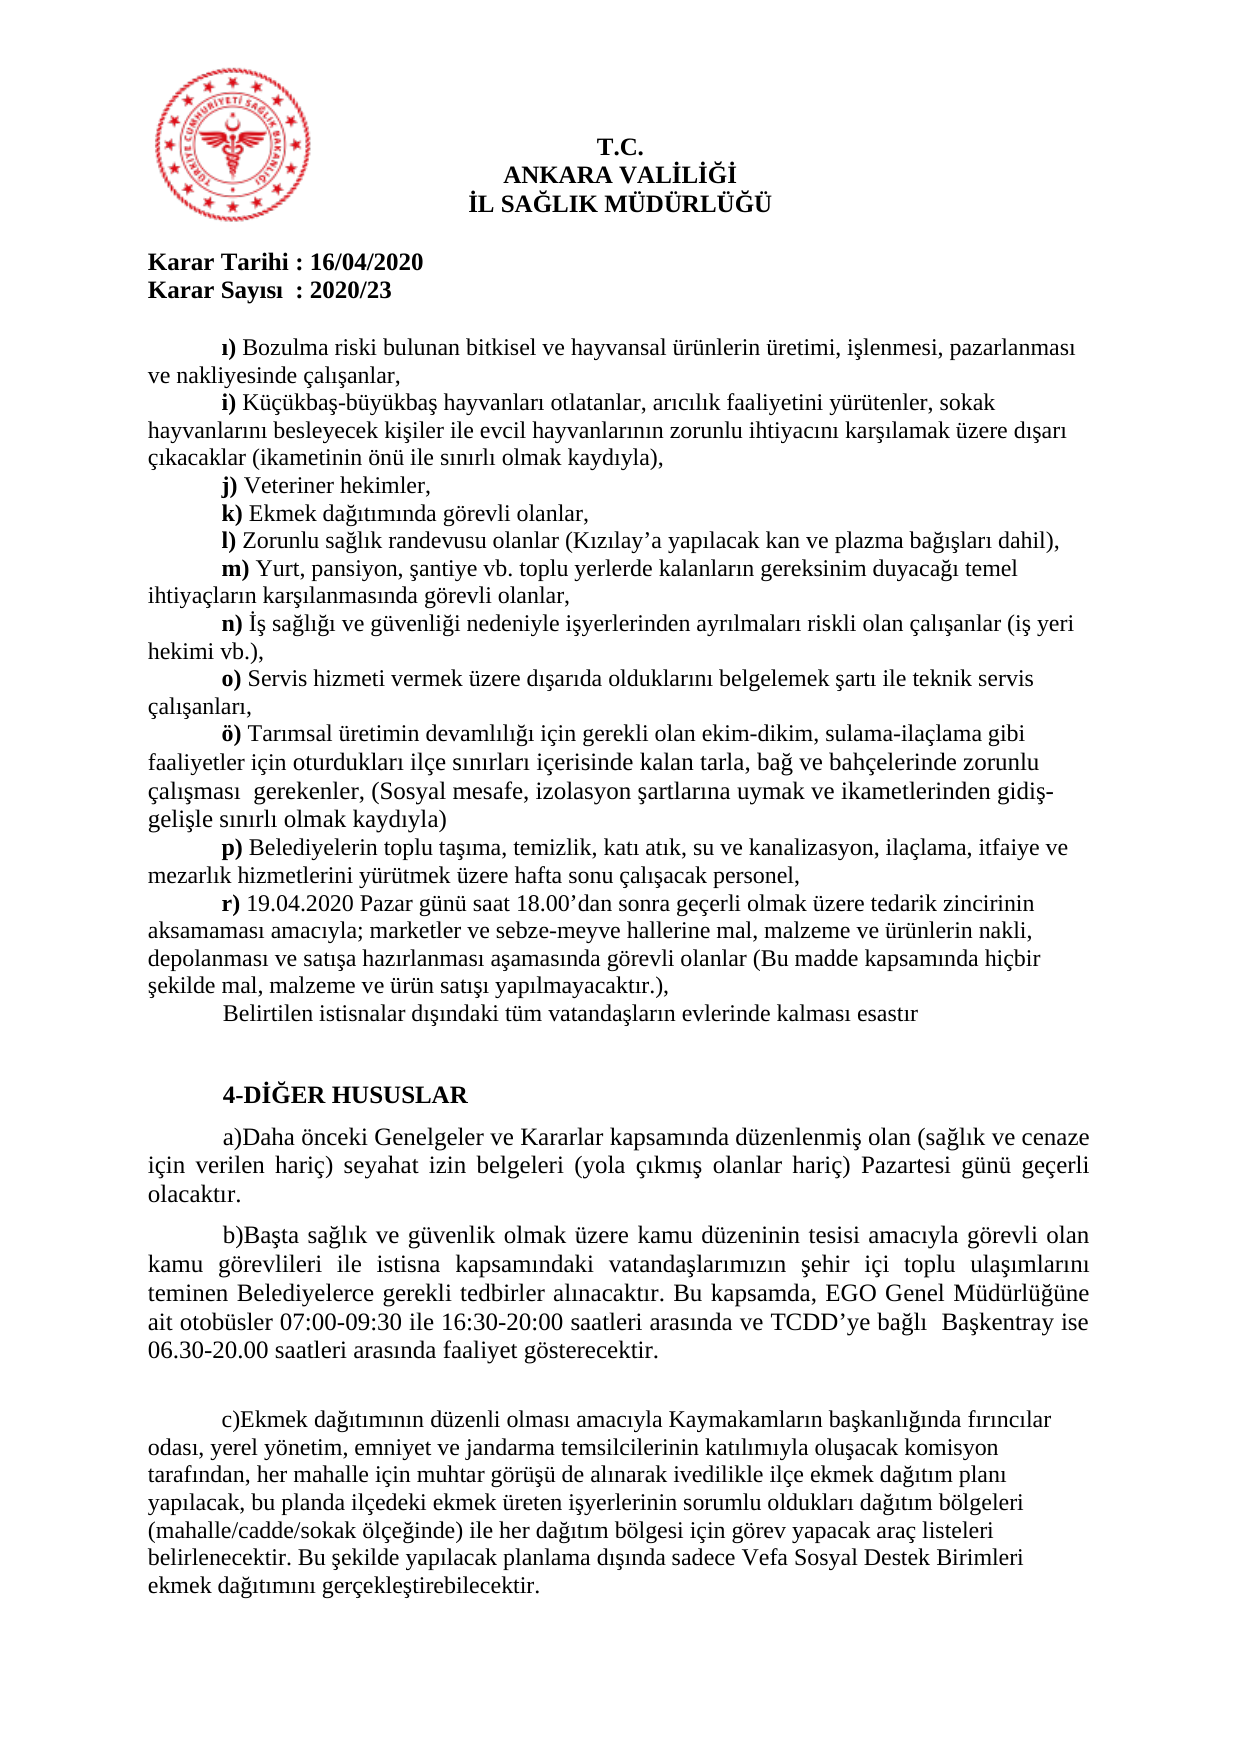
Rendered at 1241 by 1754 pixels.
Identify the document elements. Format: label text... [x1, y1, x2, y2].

text ö) Tarımsal üretimin devamlılığı için gerekli olan ekim-dikim, sulama-ilaçlama gibi faaliyetler için oturdukları ilçe sınırları içerisinde kalan tarla, bağ ve bahçelerinde zorunlu çalışması gerekenler, (Sosyal mesafe, izolasyon şartlarına uymak ve ikametlerinden gidiş-gelişle sınırlı olmak kaydıyla) [148, 719, 1092, 833]
text c)Ekmek dağıtımının düzenli olması amacıyla Kaymakamların başkanlığında fırıncılar odası, yerel yönetim, emniyet ve jandarma temsilcilerinin katılımıyla oluşacak komisyon tarafından, her mahalle için muhtar görüşü de alınarak ivedilikle ilçe ekmek dağıtım planı yapılacak, bu planda ilçedeki ekmek üreten işyerlerinin sorumlu oldukları dağıtım bölgeleri (mahalle/cadde/sokak ölçeğinde) ile her dağıtım bölgesi için görev yapacak araç listeleri belirlenecektir. Bu şekilde yapılacak planlama dışında sadece Vefa Sosyal Destek Birimleri ekmek dağıtımını gerçekleştirebilecektir. [148, 1405, 1092, 1598]
text o) Servis hizmeti vermek üzere dışarıda olduklarını belgelemek şartı ile teknik servis çalışanları, [148, 664, 1092, 719]
text 4-DİĞER HUSUSLAR [223, 1080, 1090, 1109]
text n) İş sağlığı ve güvenliği nedeniyle işyerlerinden ayrılmaları riskli olan çalışanlar (iş yeri hekimi vb.), [148, 609, 1092, 664]
text r) 19.04.2020 Pazar günü saat 18.00’dan sonra geçerli olmak üzere tedarik zincirinin aksamaması amacıyla; marketler ve sebze-meyve hallerine mal, malzeme ve ürünlerin nakli, depolanması ve satışa hazırlanması aşamasında görevli olanlar (Bu madde kapsamında hiçbir şekilde mal, malzeme ve ürün satışı yapılmayacaktır.), [148, 888, 1092, 999]
text a)Daha önceki Genelgeler ve Kararlar kapsamında düzenlenmiş olan (sağlık ve cenaze için verilen hariç) seyahat izin belgeleri (yola çıkmış olanlar hariç) Pazartesi günü geçerli olacaktır. [148, 1122, 1090, 1208]
text i) Küçükbaş-büyükbaş hayvanları otlatanlar, arıcılık faaliyetini yürütenler, sokak hayvanlarını besleyecek kişiler ile evcil hayvanlarının zorunlu ihtiyacını karşılamak üzere dışarı çıkacaklar (ikametinin önü ile sınırlı olmak kaydıyla), [148, 388, 1092, 471]
text l) Zorunlu sağlık randevusu olanlar (Kızılay’a yapılacak kan ve plazma bağışları dahil), [148, 526, 1092, 554]
text k) Ekmek dağıtımında görevli olanlar, [148, 499, 1092, 526]
text b)Başta sağlık ve güvenlik olmak üzere kamu düzeninin tesisi amacıyla görevli olan kamu görevlileri ile istisna kapsamındaki vatandaşlarımızın şehir içi toplu ulaşımlarını teminen Belediyelerce gerekli tedbirler alınacaktır. Bu kapsamda, EGO Genel Müdürlüğüne ait otobüsler 07:00-09:30 ile 16:30-20:00 saatleri arasında ve TCDD’ye bağlı Başkentray ise 06.30-20.00 saatleri arasında faaliyet gösterecektir. [148, 1220, 1090, 1364]
text m) Yurt, pansiyon, şantiye vb. toplu yerlerde kalanların gereksinim duyacağı temel ihtiyaçların karşılanmasında görevli olanlar, [148, 554, 1092, 609]
picture [140, 53, 326, 237]
text j) Veteriner hekimler, [148, 471, 1092, 499]
text Belirtilen istisnalar dışındaki tüm vatandaşların evlerinde kalması esastır [150, 999, 1090, 1027]
text ı) Bozulma riski bulunan bitkisel ve hayvansal ürünlerin üretimi, işlenmesi, pazarlanması ve nakliyesinde çalışanlar, [148, 333, 1092, 388]
text p) Belediyelerin toplu taşıma, temizlik, katı atık, su ve kanalizasyon, ilaçlama, itfaiye ve mezarlık hizmetlerini yürütmek üzere hafta sonu çalışacak personel, [148, 833, 1092, 888]
